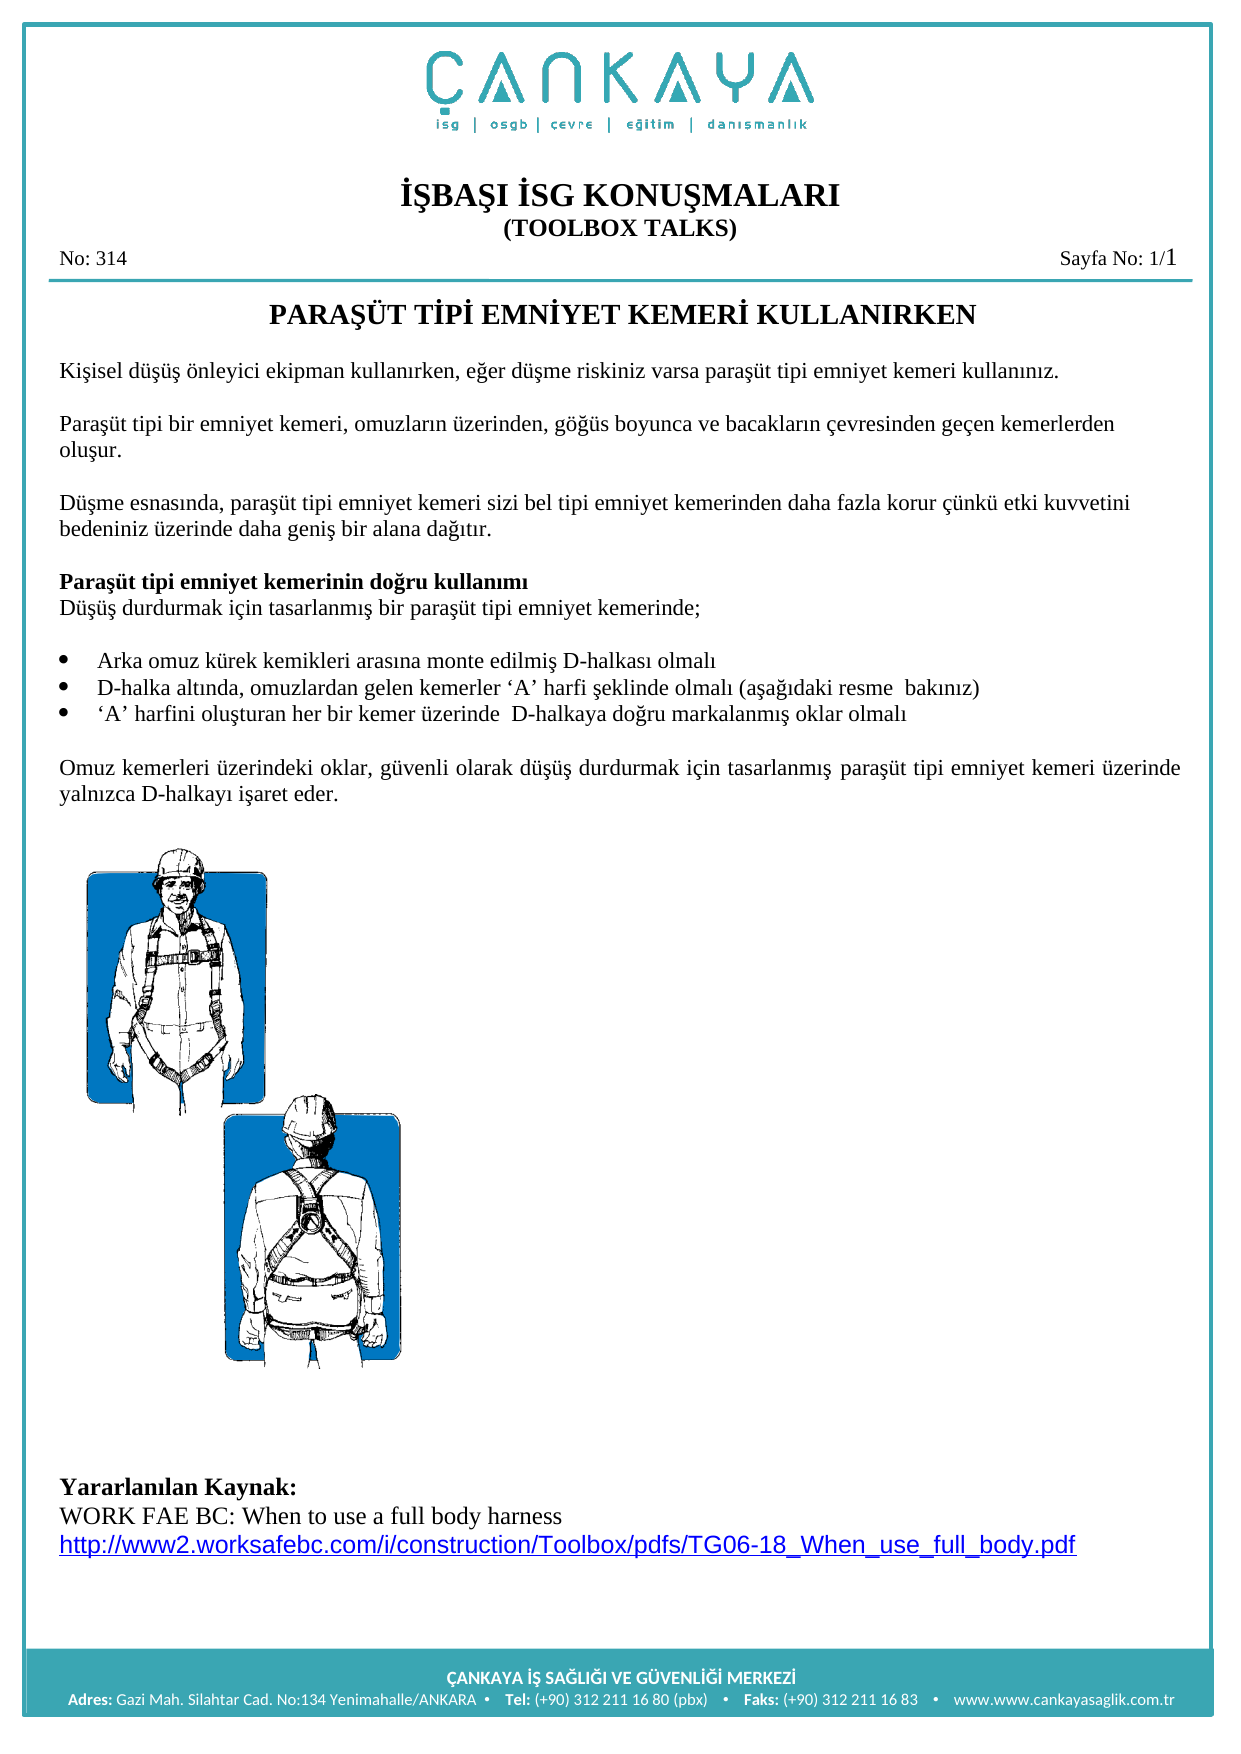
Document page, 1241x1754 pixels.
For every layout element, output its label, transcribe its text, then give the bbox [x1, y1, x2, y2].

list ‘A’ harfini oluşturan her bir kemer üzerinde D-halkaya doğru markalanmış oklar olmalı [59, 700, 1181, 727]
picture [59, 835, 418, 1370]
text Düşüş durdurmak için tasarlanmış bir paraşüt tipi emniyet kemerinde; [59, 594, 1176, 621]
picture [426, 51, 814, 133]
list D-halka altında, omuzlardan gelen kemerler ‘A’ harfi şeklinde olmalı (aşağıdaki resme bakınız) [59, 674, 1181, 700]
list Arka omuz kürek kemikleri arasına monte edilmiş D-halkası olmalı [59, 647, 1181, 674]
text Yararlanılan Kaynak: [59, 1472, 1181, 1501]
text WORK FAE BC: When to use a full body harness [59, 1501, 1181, 1529]
text Omuz kemerleri üzerindeki oklar, güvenli olarak düşüş durdurmak için tasarlanmış paraşüt tipi emniyet kemeri üzerinde yalnızca D-halkayı işaret eder. [59, 753, 1181, 806]
text PARAŞÜT TİPİ EMNİYET KEMERİ KULLANIRKEN [59, 297, 1181, 331]
text No: 314 Sayfa No: 1/1 [59, 242, 1181, 271]
text Paraşüt tipi bir emniyet kemeri, omuzların üzerinden, göğüs boyunca ve bacakların çevresinden geçen kemerlerden oluşur. [59, 410, 1181, 462]
text Düşme esnasında, paraşüt tipi emniyet kemeri sizi bel tipi emniyet kemerinden daha fazla korur çünkü etki kuvvetini bedeniniz üzerinde daha geniş bir alana dağıtır. [59, 489, 1181, 541]
text Paraşüt tipi emniyet kemerinin doğru kullanımı [59, 568, 1181, 594]
text http://www2.worksafebc.com/i/construction/Toolbox/pdfs/TG06-18_When_use_full_body.pdf [59, 1529, 1181, 1558]
text Kişisel düşüş önleyici ekipman kullanırken, eğer düşme riskiniz varsa paraşüt tipi emniyet kemeri kullanınız. [59, 357, 1176, 383]
text İŞBAŞI İSG KONUŞMALARI [59, 175, 1181, 213]
text (TOOLBOX TALKS) [59, 213, 1181, 242]
